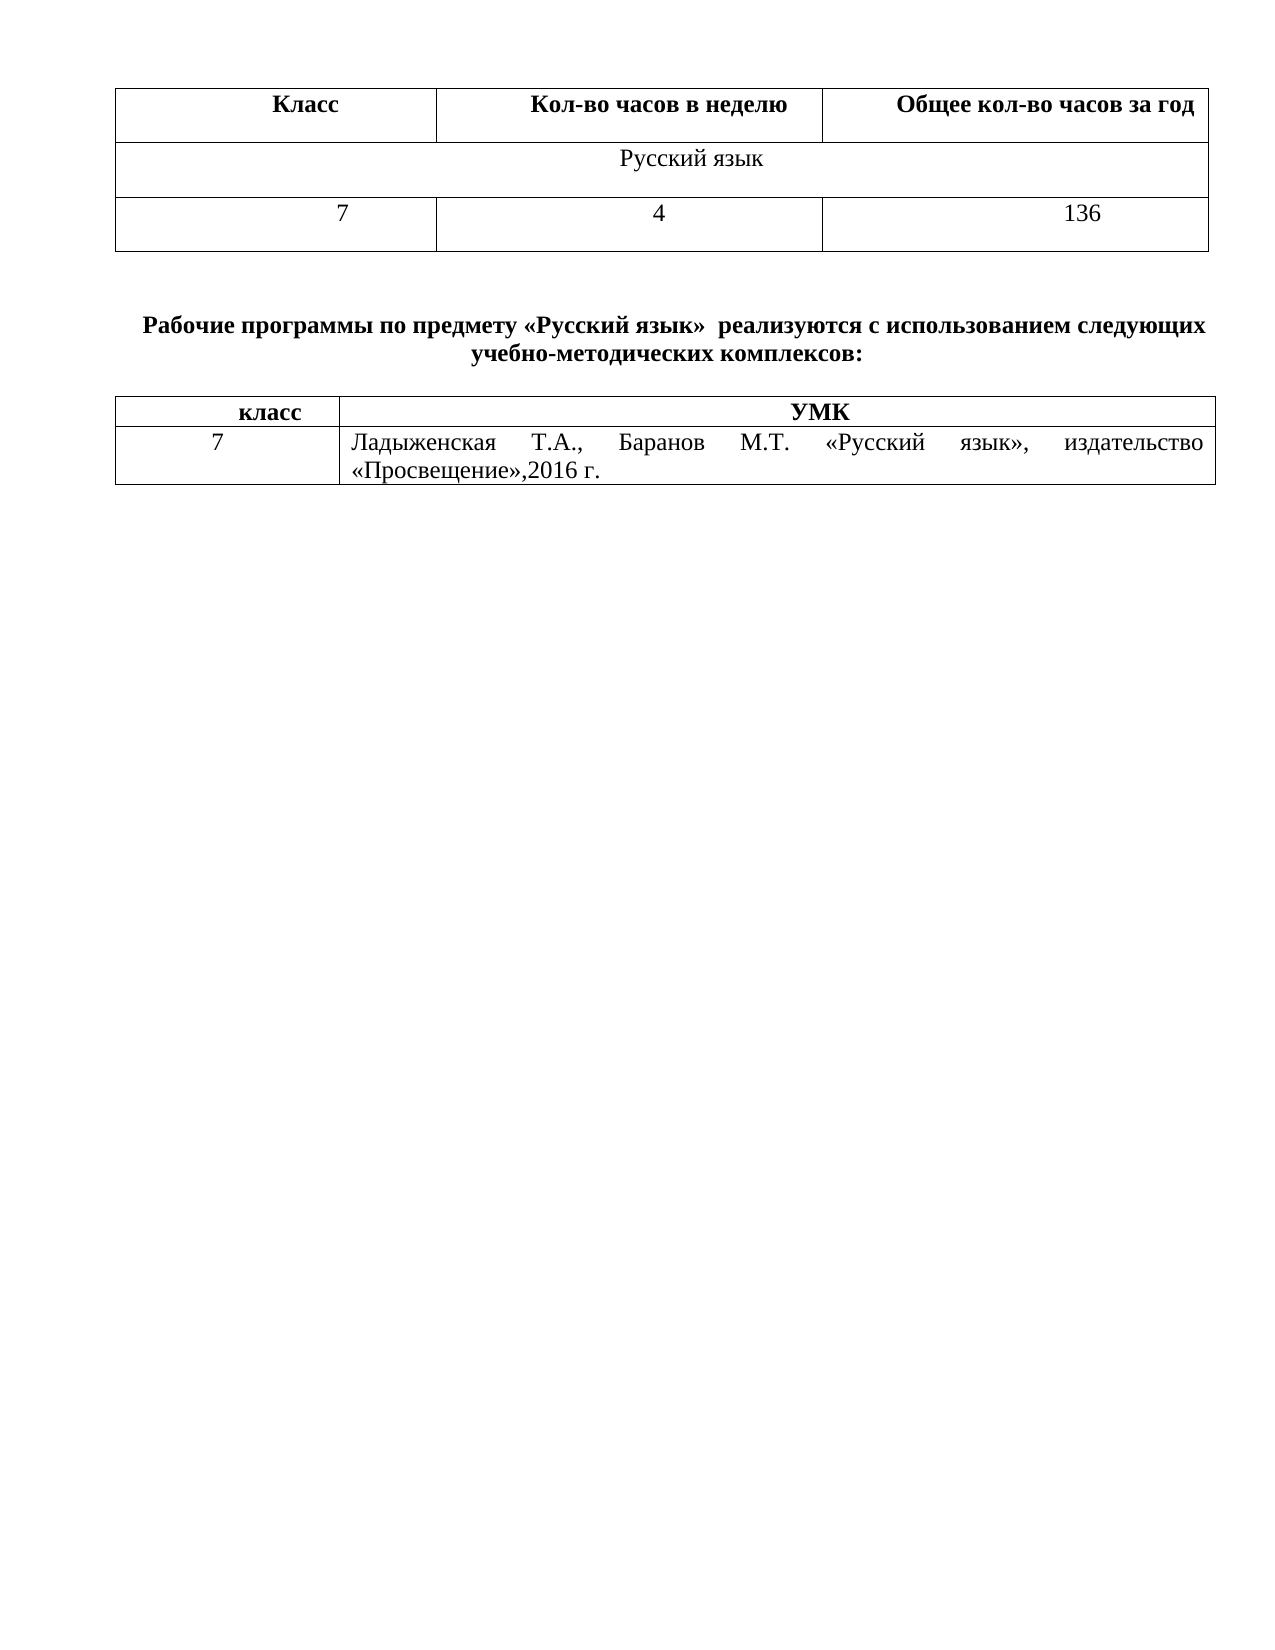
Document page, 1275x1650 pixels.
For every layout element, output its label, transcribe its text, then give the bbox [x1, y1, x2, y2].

table_cell 136 [823, 198, 1208, 251]
table_cell 7 [116, 198, 436, 251]
table_header Кол-во часов в неделю [437, 89, 822, 142]
text Рабочие программы по предмету «Русский язык» реализуются с использованием следующих учебно-методических комплексов: [118, 310, 1216, 367]
table_header УМК [340, 397, 1215, 426]
table_cell 4 [437, 198, 822, 251]
table_cell 7 [116, 427, 339, 484]
table_cell Русский язык [116, 143, 1208, 197]
table_header Класс [116, 89, 436, 142]
table_cell Ладыженская Т.А., Баранов М.Т. «Русский язык», издательство «Просвещение»,2016 г. [340, 427, 1215, 484]
table_header Общее кол-во часов за год [823, 89, 1208, 142]
table_header класс [116, 397, 339, 426]
